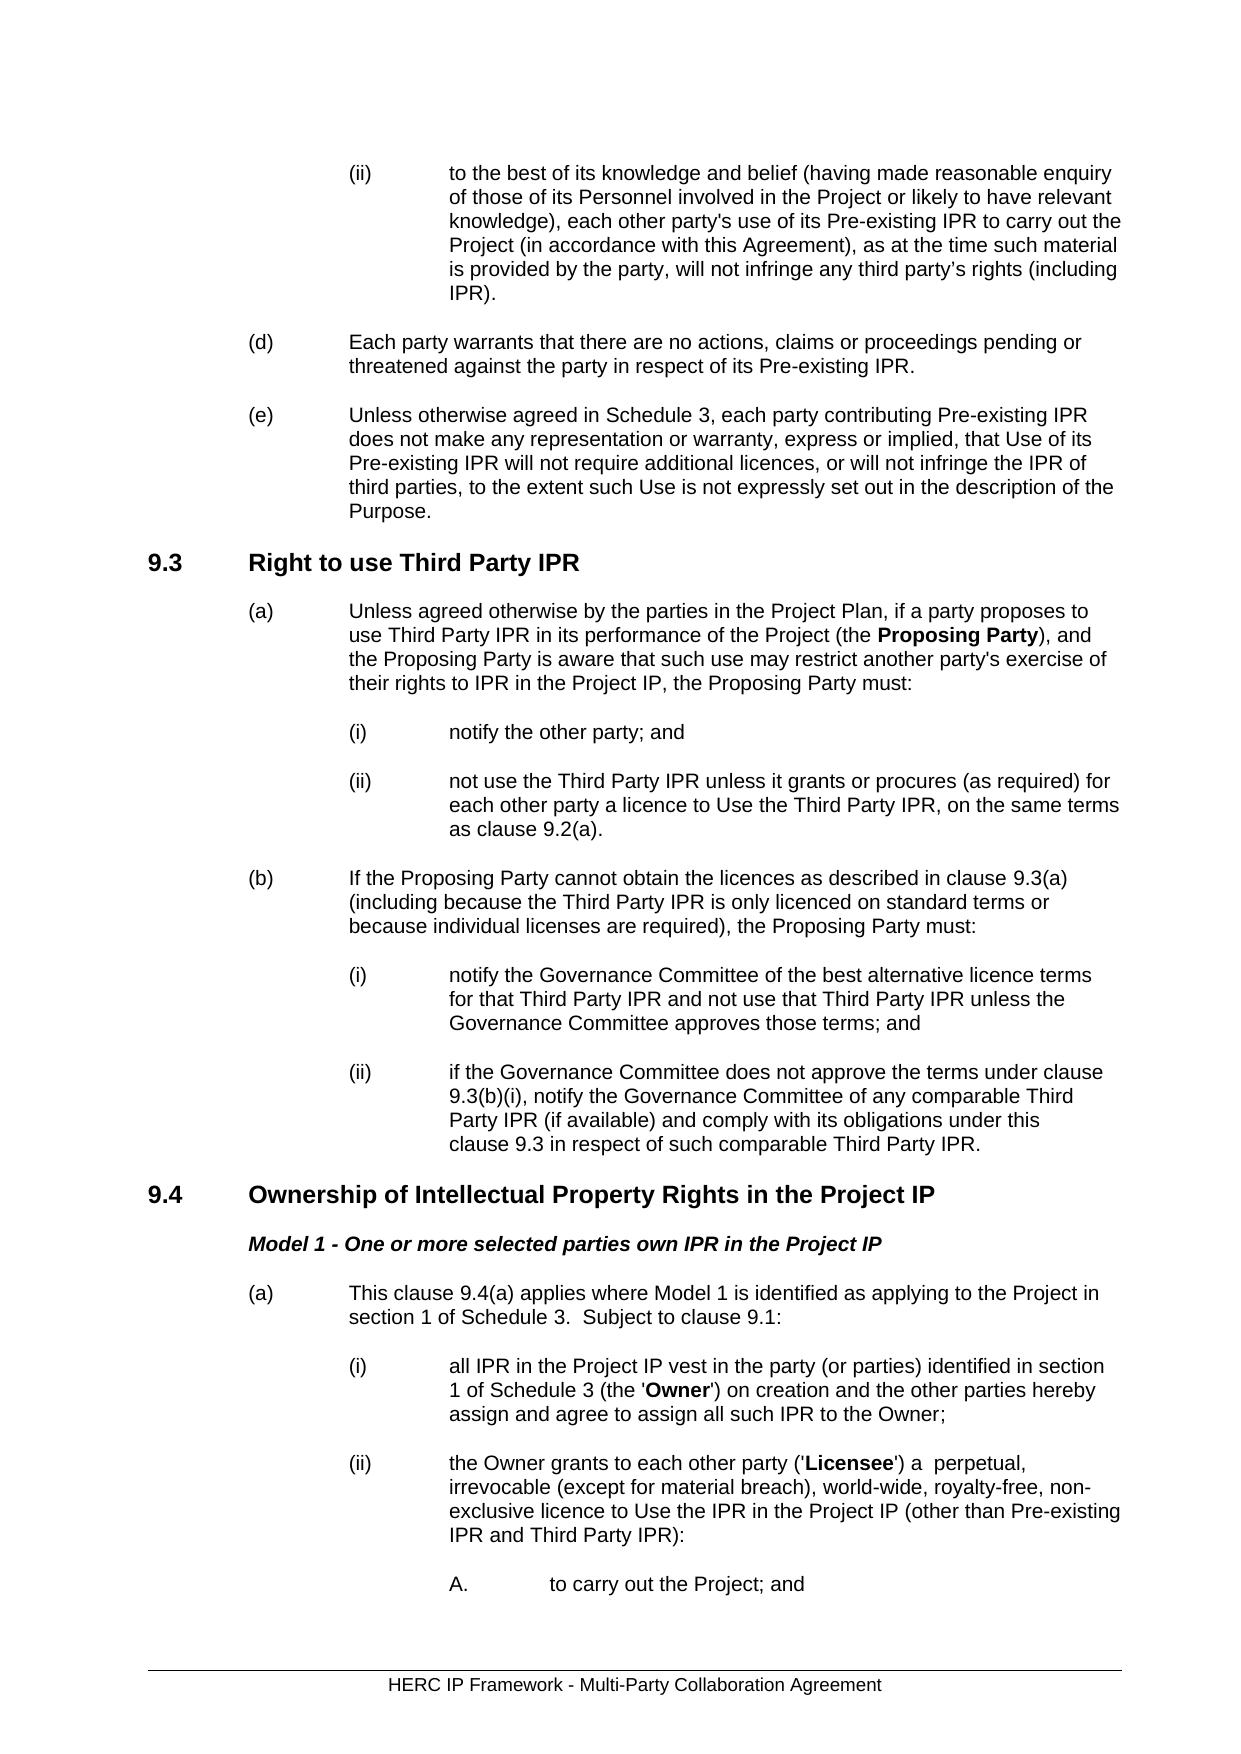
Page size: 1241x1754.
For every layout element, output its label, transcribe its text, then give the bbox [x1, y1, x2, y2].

subtitle not use the Third Party IPR unless it grants or procures (as required) for each other party a licence to Use the Third Party IPR, on the same terms as clause 9.2(a). [348, 769, 1122, 841]
text Model 1 - One or more selected parties own IPR in the Project IP [248, 1232, 1122, 1256]
subtitle if the Governance Committee does not approve the terms under clause 9.3(b)(i), notify the Governance Committee of any comparable Third Party IPR (if available) and comply with its obligations under this clause 9.3 in respect of such comparable Third Party IPR. [348, 1060, 1122, 1156]
subtitle Unless otherwise agreed in Schedule 3, each party contributing Pre-existing IPR does not make any representation or warranty, express or implied, that Use of its Pre-existing IPR will not require additional licences, or will not infringe the IPR of third parties, to the extent such Use is not expressly set out in the description of the Purpose. [248, 403, 1122, 523]
subtitle Unless agreed otherwise by the parties in the Project Plan, if a party proposes to use Third Party IPR in its performance of the Project (the Proposing Party), and the Proposing Party is aware that such use may restrict another party's exercise of their rights to IPR in the Project IP, the Proposing Party must: [248, 599, 1122, 695]
subtitle If the Proposing Party cannot obtain the licences as described in clause 9.3(a) (including because the Third Party IPR is only licenced on standard terms or because individual licenses are required), the Proposing Party must: [248, 866, 1122, 938]
subtitle Each party warrants that there are no actions, claims or proceedings pending or threatened against the party in respect of its Pre-existing IPR. [248, 330, 1122, 378]
subtitle to carry out the Project; and [449, 1572, 1122, 1596]
subtitle the Owner grants to each other party ('Licensee') a perpetual, irrevocable (except for material breach), world-wide, royalty-free, non-exclusive licence to Use the IPR in the Project IP (other than Pre-existing IPR and Third Party IPR): [348, 1451, 1122, 1547]
subtitle all IPR in the Project IP vest in the party (or parties) identified in section 1 of Schedule 3 (the 'Owner') on creation and the other parties hereby assign and agree to assign all such IPR to the Owner; [348, 1354, 1122, 1426]
subtitle to the best of its knowledge and belief (having made reasonable enquiry of those of its Personnel involved in the Project or likely to have relevant knowledge), each other party's use of its Pre-existing IPR to carry out the Project (in accordance with this Agreement), as at the time such material is provided by the party, will not infringe any third party’s rights (including IPR). [348, 161, 1122, 305]
subtitle This clause 9.4(a) applies where Model 1 is identified as applying to the Project in section 1 of Schedule 3. Subject to clause 9.1: [248, 1281, 1122, 1329]
subtitle notify the other party; and [348, 720, 1122, 744]
subtitle Right to use Third Party IPR [148, 548, 1122, 576]
subtitle notify the Governance Committee of the best alternative licence terms for that Third Party IPR and not use that Third Party IPR unless the Governance Committee approves those terms; and [348, 963, 1122, 1035]
subtitle Ownership of Intellectual Property Rights in the Project IP [148, 1181, 1122, 1209]
